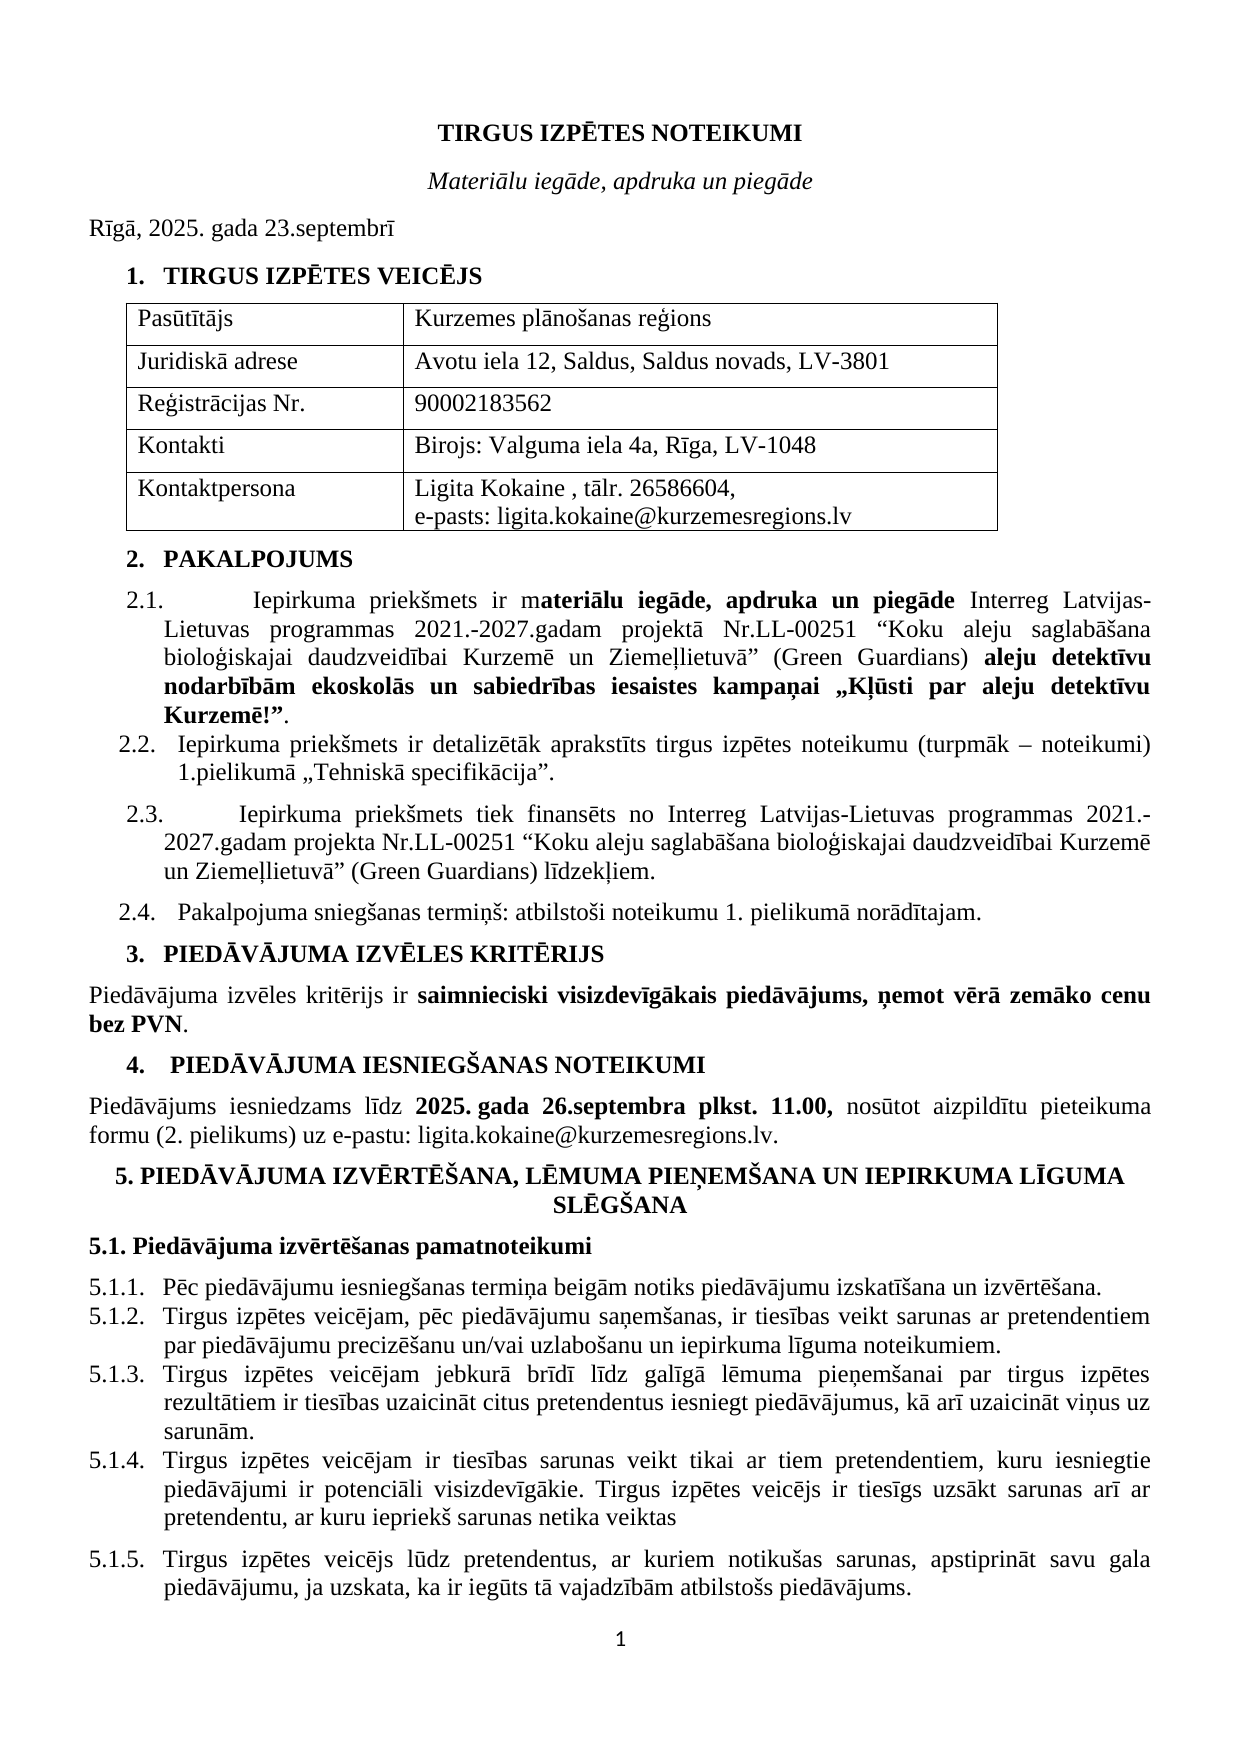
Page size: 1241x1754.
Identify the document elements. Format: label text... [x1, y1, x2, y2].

list Iepirkuma priekšmets tiek finansēts no Interreg Latvijas-Lietuvas programmas 2021.-2027.gadam projekta Nr.LL-00251 “Koku aleju saglabāšana bioloģiskajai daudzveidībai Kurzemē un Ziemeļlietuvā” (Green Guardians) līdzekļiem. [126, 799, 1152, 885]
list Tirgus izpētes veicējs lūdz pretendentus, ar kuriem notikušas sarunas, apstiprināt savu gala piedāvājumu, ja uzskata, ka ir iegūts tā vajadzībām atbilstošs piedāvājums. [89, 1544, 1152, 1601]
list Iepirkuma priekšmets ir detalizētāk aprakstīts tirgus izpētes noteikumu (turpmāk – noteikumi) 1.pielikumā „Tehniskā specifikācija”. [118, 729, 1152, 786]
list Tirgus izpētes veicējam, pēc piedāvājumu saņemšanas, ir tiesības veikt sarunas ar pretendentiem par piedāvājumu precizēšanu un/vai uzlabošanu un iepirkuma līguma noteikumiem. [89, 1301, 1152, 1359]
table_header Kurzemes plānošanas reģions [404, 304, 997, 345]
text TIRGUS IZPĒTES NOTEIKUMI [89, 118, 1152, 147]
list Tirgus izpētes veicējam ir tiesības sarunas veikt tikai ar tiem pretendentiem, kuru iesniegtie piedāvājumi ir potenciāli visizdevīgākie. Tirgus izpētes veicējs ir tiesīgs uzsākt sarunas arī ar pretendentu, ar kuru iepriekš sarunas netika veiktas [89, 1445, 1152, 1531]
table_header Pasūtītājs [127, 304, 403, 345]
text 5.1. Piedāvājuma izvērtēšanas pamatnoteikumi [89, 1231, 1152, 1260]
list PAKALPOJUMS [126, 544, 1152, 572]
table_cell Birojs: Valguma iela 4a, Rīga, LV-1048 [404, 430, 997, 472]
table_cell Kontakti [127, 430, 403, 472]
text 5. PIEDĀVĀJUMA IZVĒRTĒŠANA, LĒMUMA PIEŅEMŠANA UN IEPIRKUMA LĪGUMA SLĒGŠANA [89, 1161, 1152, 1219]
list PIEDĀVĀJUMA IESNIEGŠANAS NOTEIKUMI [126, 1050, 1152, 1079]
table_cell Ligita Kokaine , tālr. 26586604, e-pasts: ligita.kokaine@kurzemesregions.lv [404, 473, 997, 530]
text Piedāvājums iesniedzams līdz 2025. gada 26.septembra plkst. 11.00, nosūtot aizpildītu pieteikuma formu (2. pielikums) uz e-pastu: ligita.kokaine@kurzemesregions.lv. [89, 1091, 1152, 1149]
table_cell Juridiskā adrese [127, 346, 403, 387]
list PIEDĀVĀJUMA IZVĒLES KRITĒRIJS [126, 939, 1152, 967]
table_cell Kontaktpersona [127, 473, 403, 530]
table_cell Reģistrācijas Nr. [127, 388, 403, 429]
list TIRGUS IZPĒTES VEICĒJS [126, 261, 1152, 290]
text Rīgā, 2025. gada 23.septembrī [89, 213, 1152, 242]
list Pēc piedāvājumu iesniegšanas termiņa beigām notiks piedāvājumu izskatīšana un izvērtēšana. [89, 1272, 1152, 1301]
table_cell Avotu iela 12, Saldus, Saldus novads, LV-3801 [404, 346, 997, 387]
list Iepirkuma priekšmets ir materiālu iegāde, apdruka un piegāde Interreg Latvijas-Lietuvas programmas 2021.-2027.gadam projektā Nr.LL-00251 “Koku aleju saglabāšana bioloģiskajai daudzveidībai Kurzemē un Ziemeļlietuvā” (Green Guardians) aleju detektīvu nodarbībām ekoskolās un sabiedrības iesaistes kampaņai „Kļūsti par aleju detektīvu Kurzemē!”. [126, 585, 1152, 729]
list Tirgus izpētes veicējam jebkurā brīdī līdz galīgā lēmuma pieņemšanai par tirgus izpētes rezultātiem ir tiesības uzaicināt citus pretendentus iesniegt piedāvājumus, kā arī uzaicināt viņus uz sarunām. [89, 1359, 1152, 1445]
text Materiālu iegāde, apdruka un piegāde [89, 166, 1152, 194]
list Pakalpojuma sniegšanas termiņš: atbilstoši noteikumu 1. pielikumā norādītajam. [118, 897, 1152, 926]
text Piedāvājuma izvēles kritērijs ir saimnieciski visizdevīgākais piedāvājums, ņemot vērā zemāko cenu bez PVN. [89, 980, 1152, 1037]
table_cell 90002183562 [404, 388, 997, 429]
